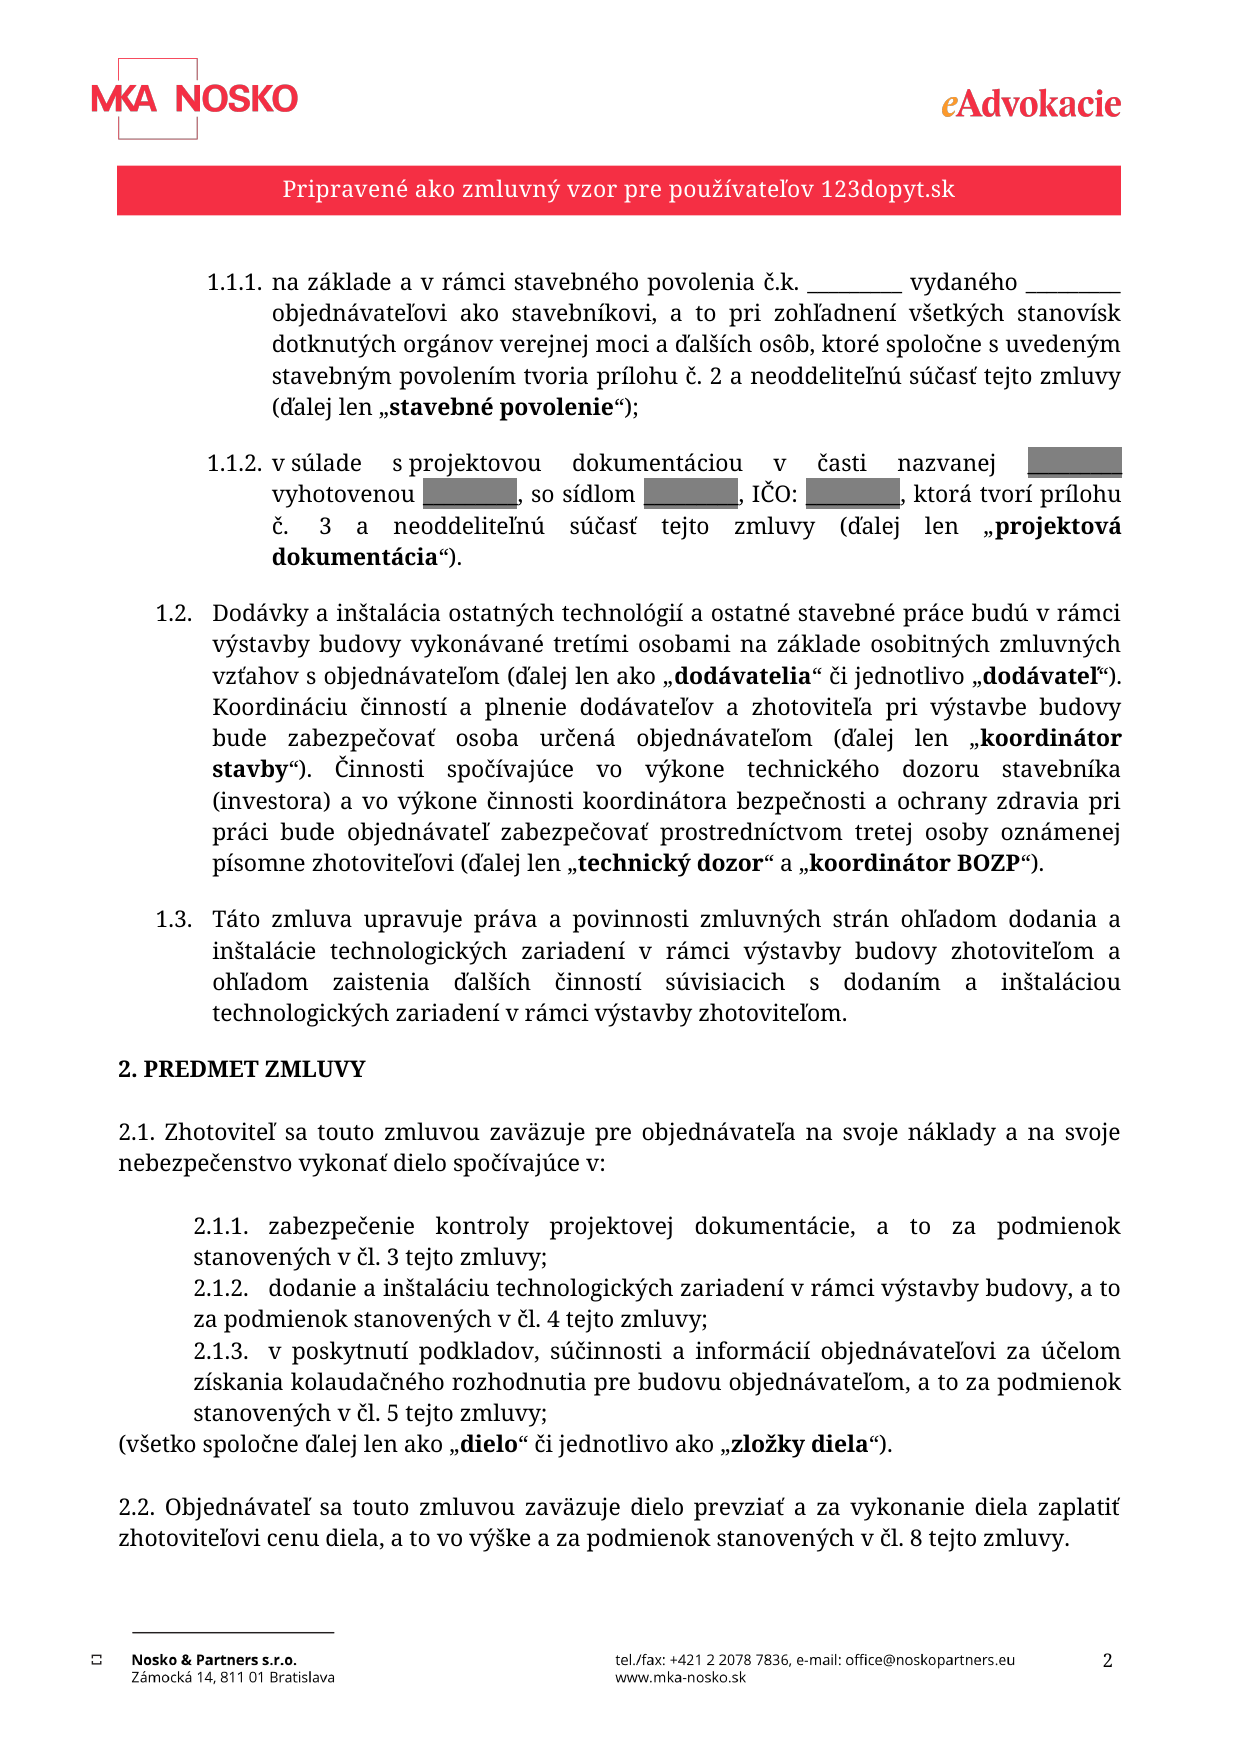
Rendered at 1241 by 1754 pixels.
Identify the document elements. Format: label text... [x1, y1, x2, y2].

text 2.1.3. v poskytnutí podkladov, súčinnosti a informácií objednávateľovi za účelom získania kolaudačného rozhodnutia pre budovu objednávateľom, a to za podmienok stanovených v čl. 5 tejto zmluvy; [193, 1334, 1122, 1428]
text 2. PREDMET ZMLUVY [118, 1053, 1122, 1084]
picture [89, 55, 300, 142]
text 2.1.2. dodanie a inštaláciu technologických zariadení v rámci výstavby budovy, a to za podmienok stanovených v čl. 4 tejto zmluvy; [193, 1272, 1122, 1334]
list v súlade s projektovou dokumentáciou v časti nazvanej _________ vyhotovenou _________, so sídlom _________, IČO: _________, ktorá tvorí prílohu č. 3 a neoddeliteľnú súčasť tejto zmluvy (ďalej len „projektová dokumentácia“). [207, 447, 1122, 572]
text 2.2. Objednávateľ sa touto zmluvou zaväzuje dielo prevziať a za vykonanie diela zaplatiť zhotoviteľovi cenu diela, a to vo výške a za podmienok stanovených v čl. 8 tejto zmluvy. [118, 1491, 1122, 1553]
picture [83, 1626, 1051, 1691]
list Táto zmluva upravuje práva a povinnosti zmluvných strán ohľadom dodania a inštalácie technologických zariadení v rámci výstavby budovy zhotoviteľom a ohľadom zaistenia ďalších činností súvisiacich s dodaním a inštaláciou technologických zariadení v rámci výstavby zhotoviteľom. [155, 903, 1122, 1028]
picture [940, 88, 1123, 118]
text 2.1. Zhotoviteľ sa touto zmluvou zaväzuje pre objednávateľa na svoje náklady a na svoje nebezpečenstvo vykonať dielo spočívajúce v: [118, 1116, 1122, 1178]
text 2.1.1. zabezpečenie kontroly projektovej dokumentácie, a to za podmienok stanovených v čl. 3 tejto zmluvy; [193, 1209, 1122, 1272]
list Dodávky a inštalácia ostatných technológií a ostatné stavebné práce budú v rámci výstavby budovy vykonávané tretími osobami na základe osobitných zmluvných vzťahov s objednávateľom (ďalej len ako „dodávatelia“ či jednotlivo „dodávateľ“). Koordináciu činností a plnenie dodávateľov a zhotoviteľa pri výstavbe budovy bude zabezpečovať osoba určená objednávateľom (ďalej len „koordinátor stavby“). Činnosti spočívajúce vo výkone technického dozoru stavebníka (investora) a vo výkone činnosti koordinátora bezpečnosti a ochrany zdravia pri práci bude objednávateľ zabezpečovať prostredníctvom tretej osoby oznámenej písomne ​​zhotoviteľovi (ďalej len „technický dozor“ a „koordinátor BOZP“). [155, 597, 1122, 878]
list na základe a v rámci stavebného povolenia č.k. _________ vydaného _________ objednávateľovi ako stavebníkovi, a to pri zohľadnení všetkých stanovísk dotknutých orgánov verejnej moci a ďalších osôb, ktoré spoločne s uvedeným stavebným povolením tvoria prílohu č. 2 a neoddeliteľnú súčasť tejto zmluvy (ďalej len „stavebné povolenie“); [207, 266, 1122, 422]
text (všetko spoločne ďalej len ako „dielo“ či jednotlivo ako „zložky diela“). [118, 1428, 1122, 1459]
